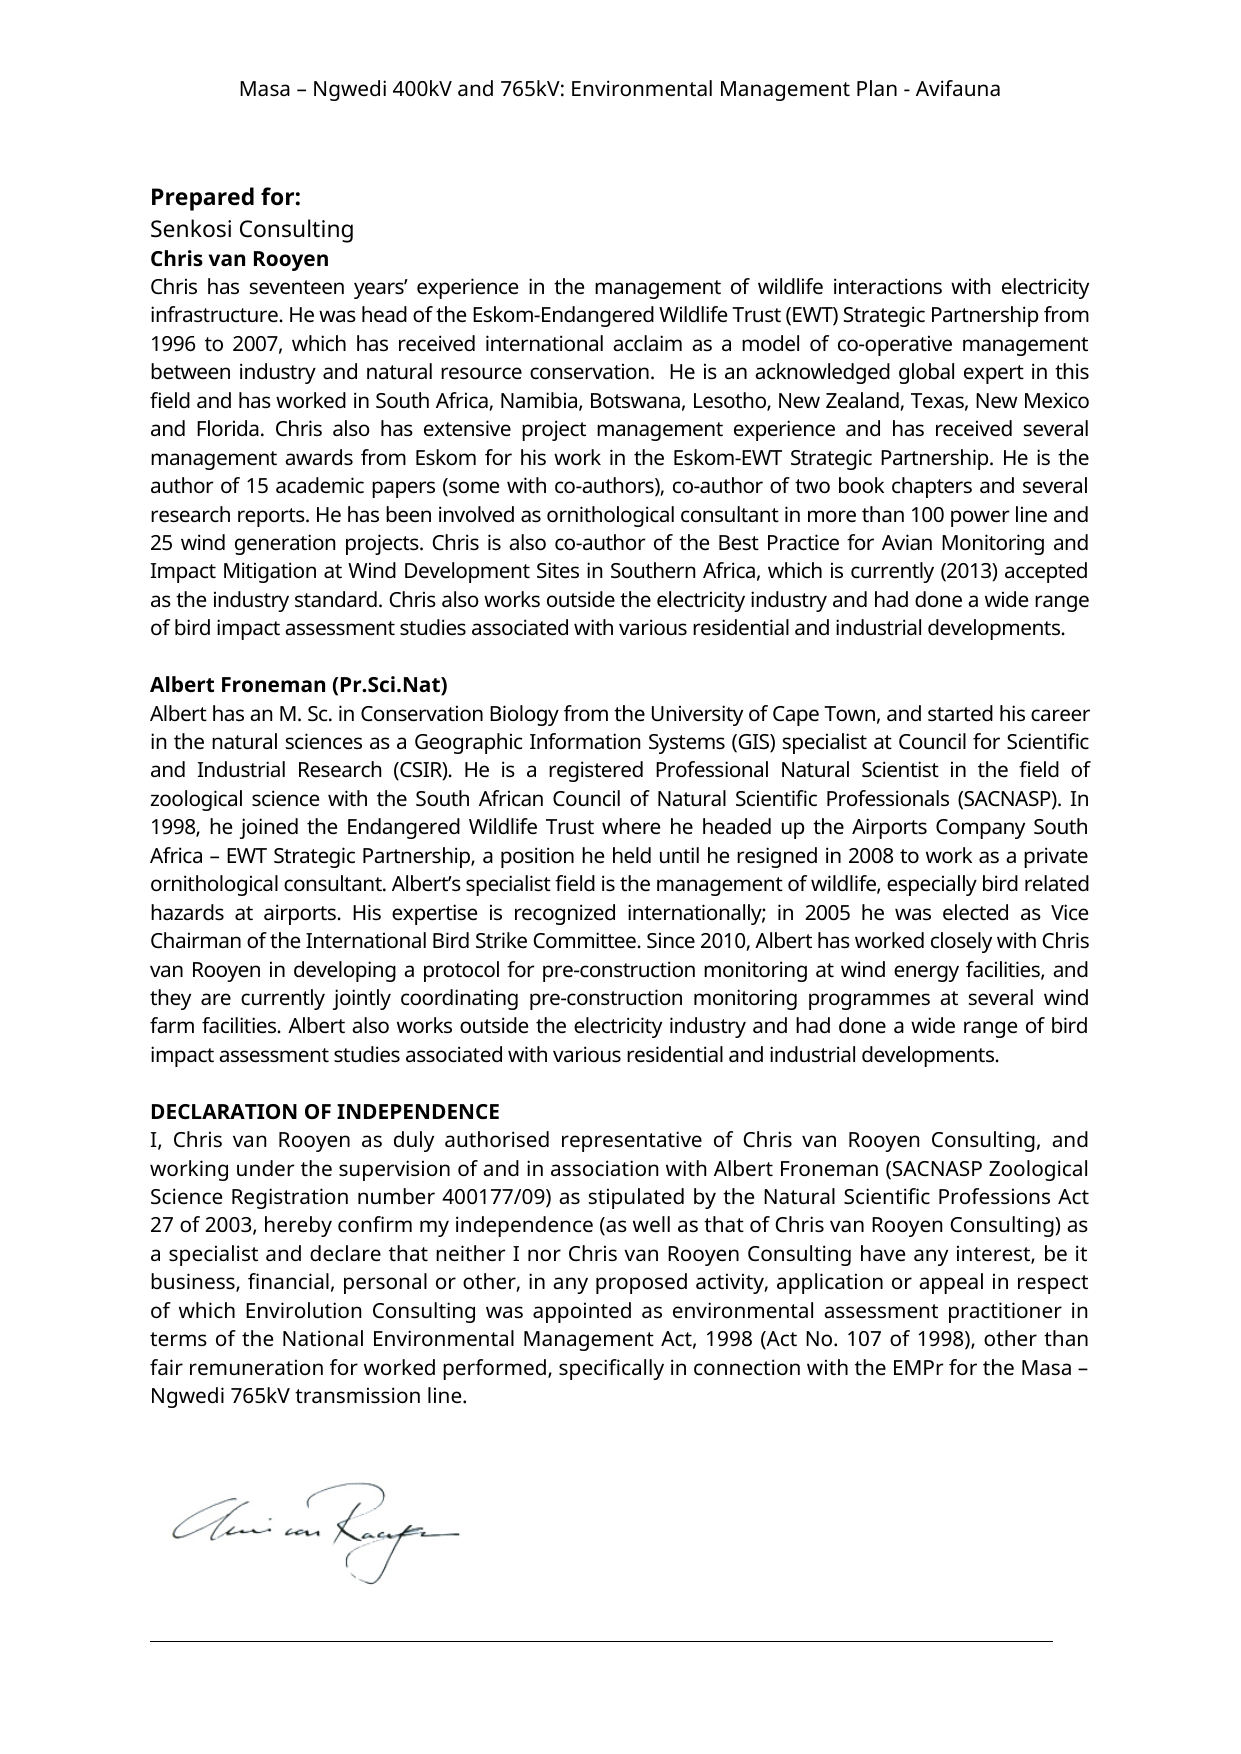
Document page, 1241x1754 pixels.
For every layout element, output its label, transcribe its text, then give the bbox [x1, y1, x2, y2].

text I, Chris van Rooyen as duly authorised representative of Chris van Rooyen Consulting, and working under the supervision of and in association with Albert Froneman (SACNASP Zoological Science Registration number 400177/09) as stipulated by the Natural Scientific Professions Act 27 of 2003, hereby confirm my independence (as well as that of Chris van Rooyen Consulting) as a specialist and declare that neither I nor Chris van Rooyen Consulting have any interest, be it business, financial, personal or other, in any proposed activity, application or appeal in respect of which Envirolution Consulting was appointed as environmental assessment practitioner in terms of the National Environmental Management Act, 1998 (Act No. 107 of 1998), other than fair remuneration for worked performed, specifically in connection with the EMPr for the Masa – Ngwedi 765kV transmission line. [150, 1125, 1090, 1410]
text Senkosi Consulting [150, 212, 1090, 244]
text Prepared for: [150, 181, 1090, 212]
list Chris has seventeen years’ experience in the management of wildlife interactions with electricity infrastructure. He was head of the Eskom-Endangered Wildlife Trust (EWT) Strategic Partnership from 1996 to 2007, which has received international acclaim as a model of co-operative management between industry and natural resource conservation. He is an acknowledged global expert in this field and has worked in South Africa, Namibia, Botswana, Lesotho, New Zealand, Texas, New Mexico and Florida. Chris also has extensive project management experience and has received several management awards from Eskom for his work in the Eskom-EWT Strategic Partnership. He is the author of 15 academic papers (some with co-authors), co-author of two book chapters and several research reports. He has been involved as ornithological consultant in more than 100 power line and 25 wind generation projects. Chris is also co-author of the Best Practice for Avian Monitoring and Impact Mitigation at Wind Development Sites in Southern Africa, which is currently (2013) accepted as the industry standard. Chris also works outside the electricity industry and had done a wide range of bird impact assessment studies associated with various residential and industrial developments. [150, 272, 1090, 642]
text DECLARATION OF INDEPENDENCE [150, 1097, 1090, 1125]
text Chris van Rooyen [150, 244, 1090, 272]
list Albert has an M. Sc. in Conservation Biology from the University of Cape Town, and started his career in the natural sciences as a Geographic Information Systems (GIS) specialist at Council for Scientific and Industrial Research (CSIR). He is a registered Professional Natural Scientist in the field of zoological science with the South African Council of Natural Scientific Professionals (SACNASP). In 1998, he joined the Endangered Wildlife Trust where he headed up the Airports Company South Africa – EWT Strategic Partnership, a position he held until he resigned in 2008 to work as a private ornithological consultant. Albert’s specialist field is the management of wildlife, especially bird related hazards at airports. His expertise is recognized internationally; in 2005 he was elected as Vice Chairman of the International Bird Strike Committee. Since 2010, Albert has worked closely with Chris van Rooyen in developing a protocol for pre-construction monitoring at wind energy facilities, and they are currently jointly coordinating pre-construction monitoring programmes at several wind farm facilities. Albert also works outside the electricity industry and had done a wide range of bird impact assessment studies associated with various residential and industrial developments. [150, 699, 1090, 1068]
text Albert Froneman (Pr.Sci.Nat) [150, 670, 1090, 699]
picture [150, 1463, 486, 1601]
